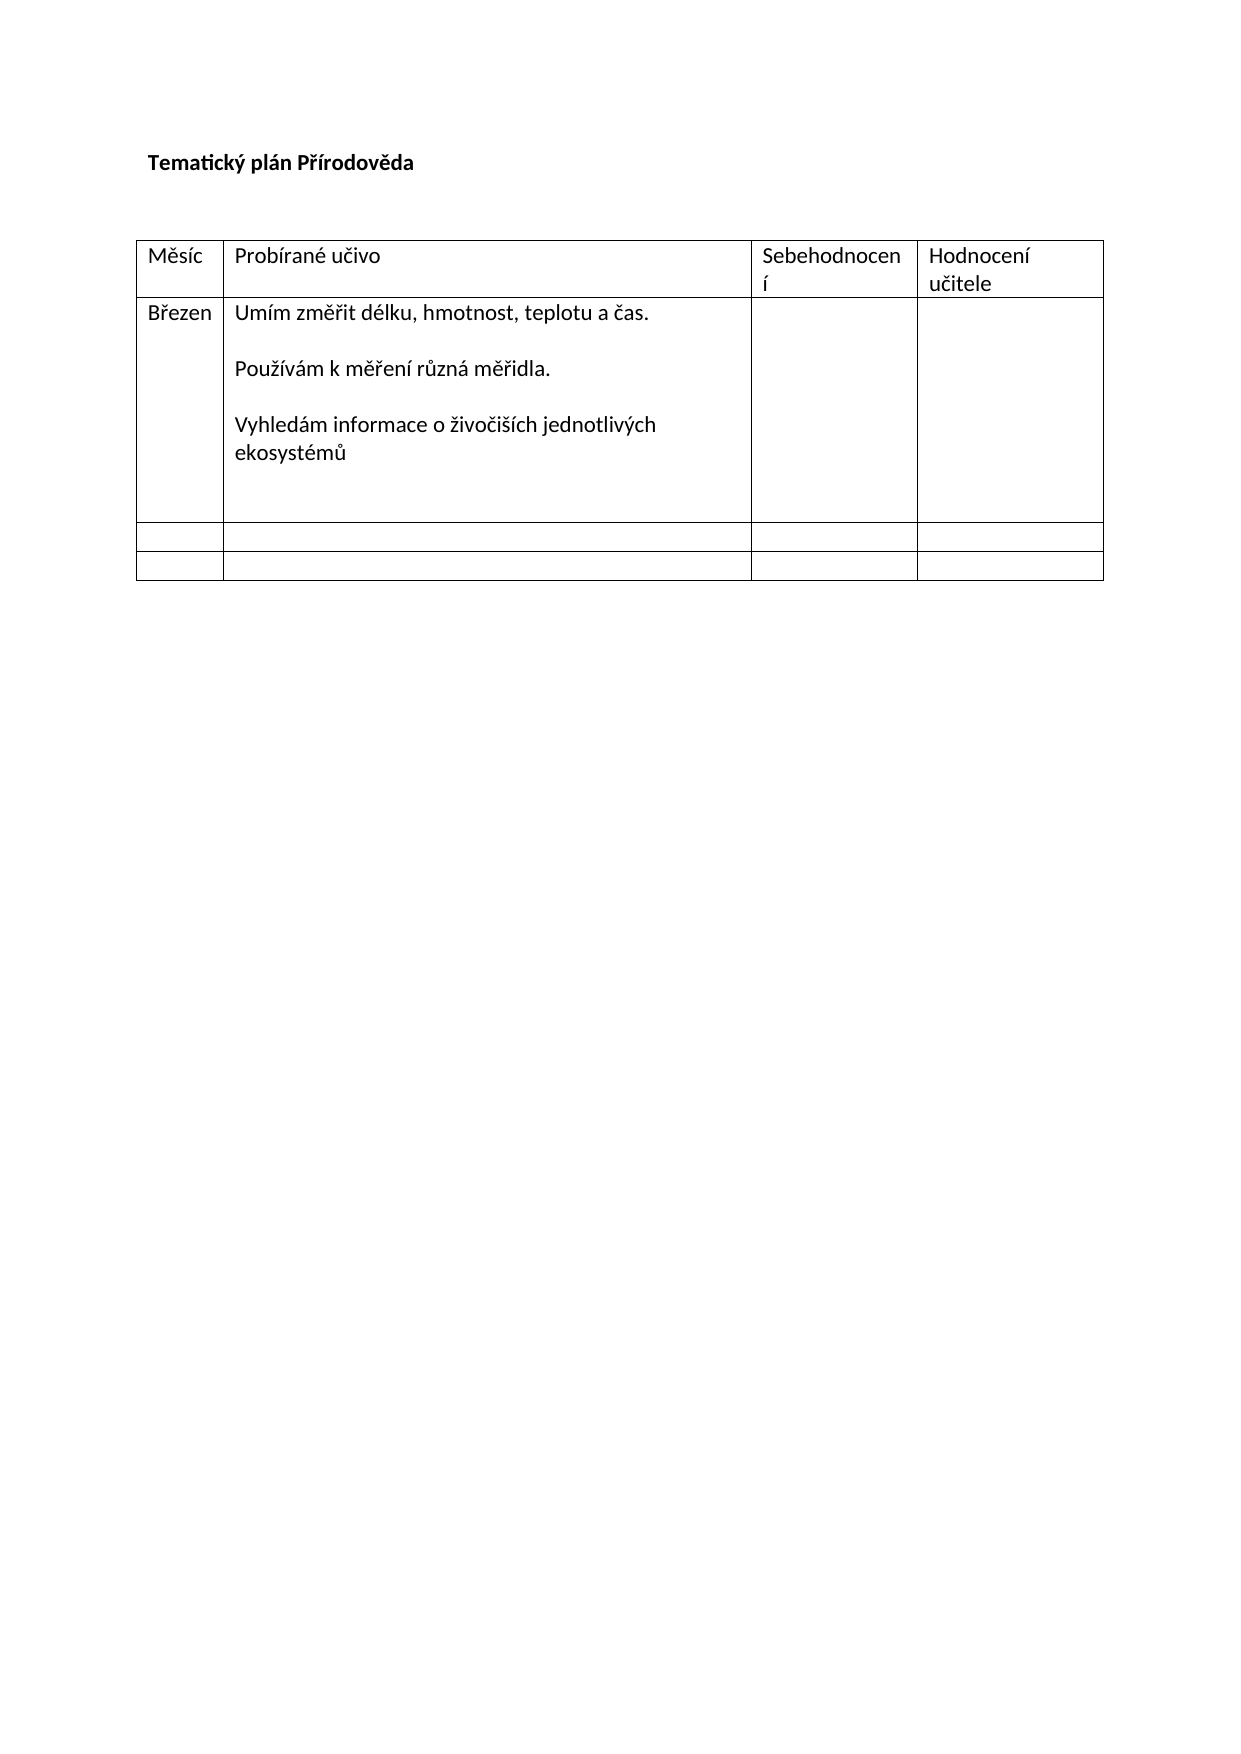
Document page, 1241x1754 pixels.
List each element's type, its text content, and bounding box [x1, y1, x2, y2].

table_header Měsíc [137, 241, 223, 297]
table_cell [752, 298, 917, 522]
table_cell Umím změřit délku, hmotnost, teplotu a čas. Používám k měření různá měřidla. Vyhledám informace o živočiších jednotlivých ekosystémů [224, 298, 751, 522]
table_cell [752, 523, 917, 551]
table_cell Březen [137, 298, 223, 522]
text Tematický plán Přírodověda [148, 148, 1093, 176]
table_header Hodnocení učitele [918, 241, 1103, 297]
table_cell [918, 523, 1103, 551]
table_cell [752, 552, 917, 580]
table_header Probírané učivo [224, 241, 751, 297]
table_cell [224, 523, 751, 551]
table_cell [224, 552, 751, 580]
table_cell [918, 552, 1103, 580]
table_cell [918, 298, 1103, 522]
table_cell [137, 552, 223, 580]
table_cell [137, 523, 223, 551]
table_header Sebehodnocení [752, 241, 917, 297]
